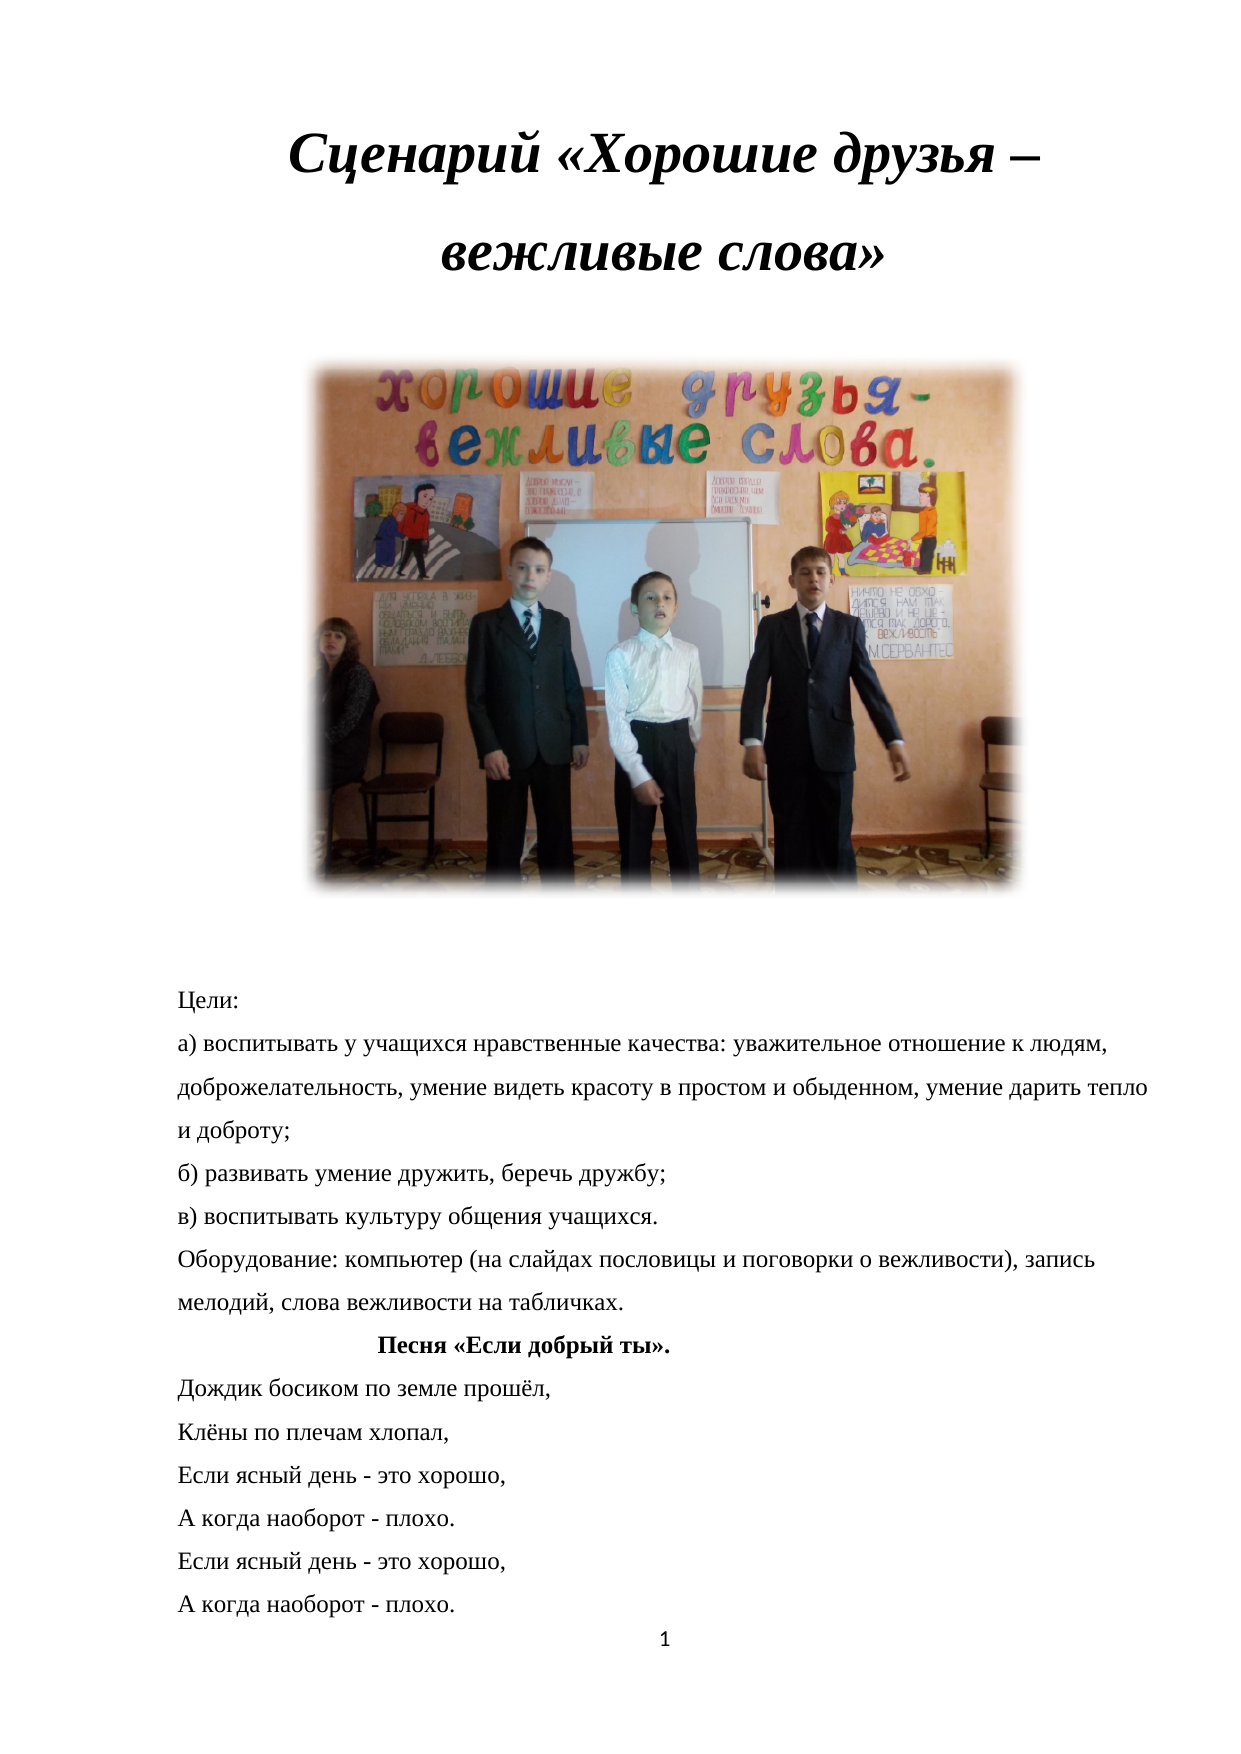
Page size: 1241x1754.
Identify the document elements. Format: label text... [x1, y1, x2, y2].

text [177, 1373, 1152, 1618]
text Оборудование: компьютер (на слайдах пословицы и поговорки о вежливости), запись мелодий, слова вежливости на табличках. [177, 1244, 1152, 1316]
text Цели: [177, 985, 1152, 1014]
text Песня «Если добрый ты». [177, 1330, 1152, 1359]
text Сценарий «Хорошие друзья – [177, 118, 1152, 185]
text вежливые слова» [177, 216, 1152, 283]
text а) воспитывать у учащихся нравственные качества: уважительное отношение к людям, доброжелательность, умение видеть красоту в простом и обыденном, умение дарить тепло и доброту; [177, 1028, 1152, 1143]
text б) развивать умение дружить, беречь дружбу; [177, 1158, 1152, 1187]
picture [328, 381, 1001, 872]
text в) воспитывать культуру общения учащихся. [177, 1201, 1152, 1230]
